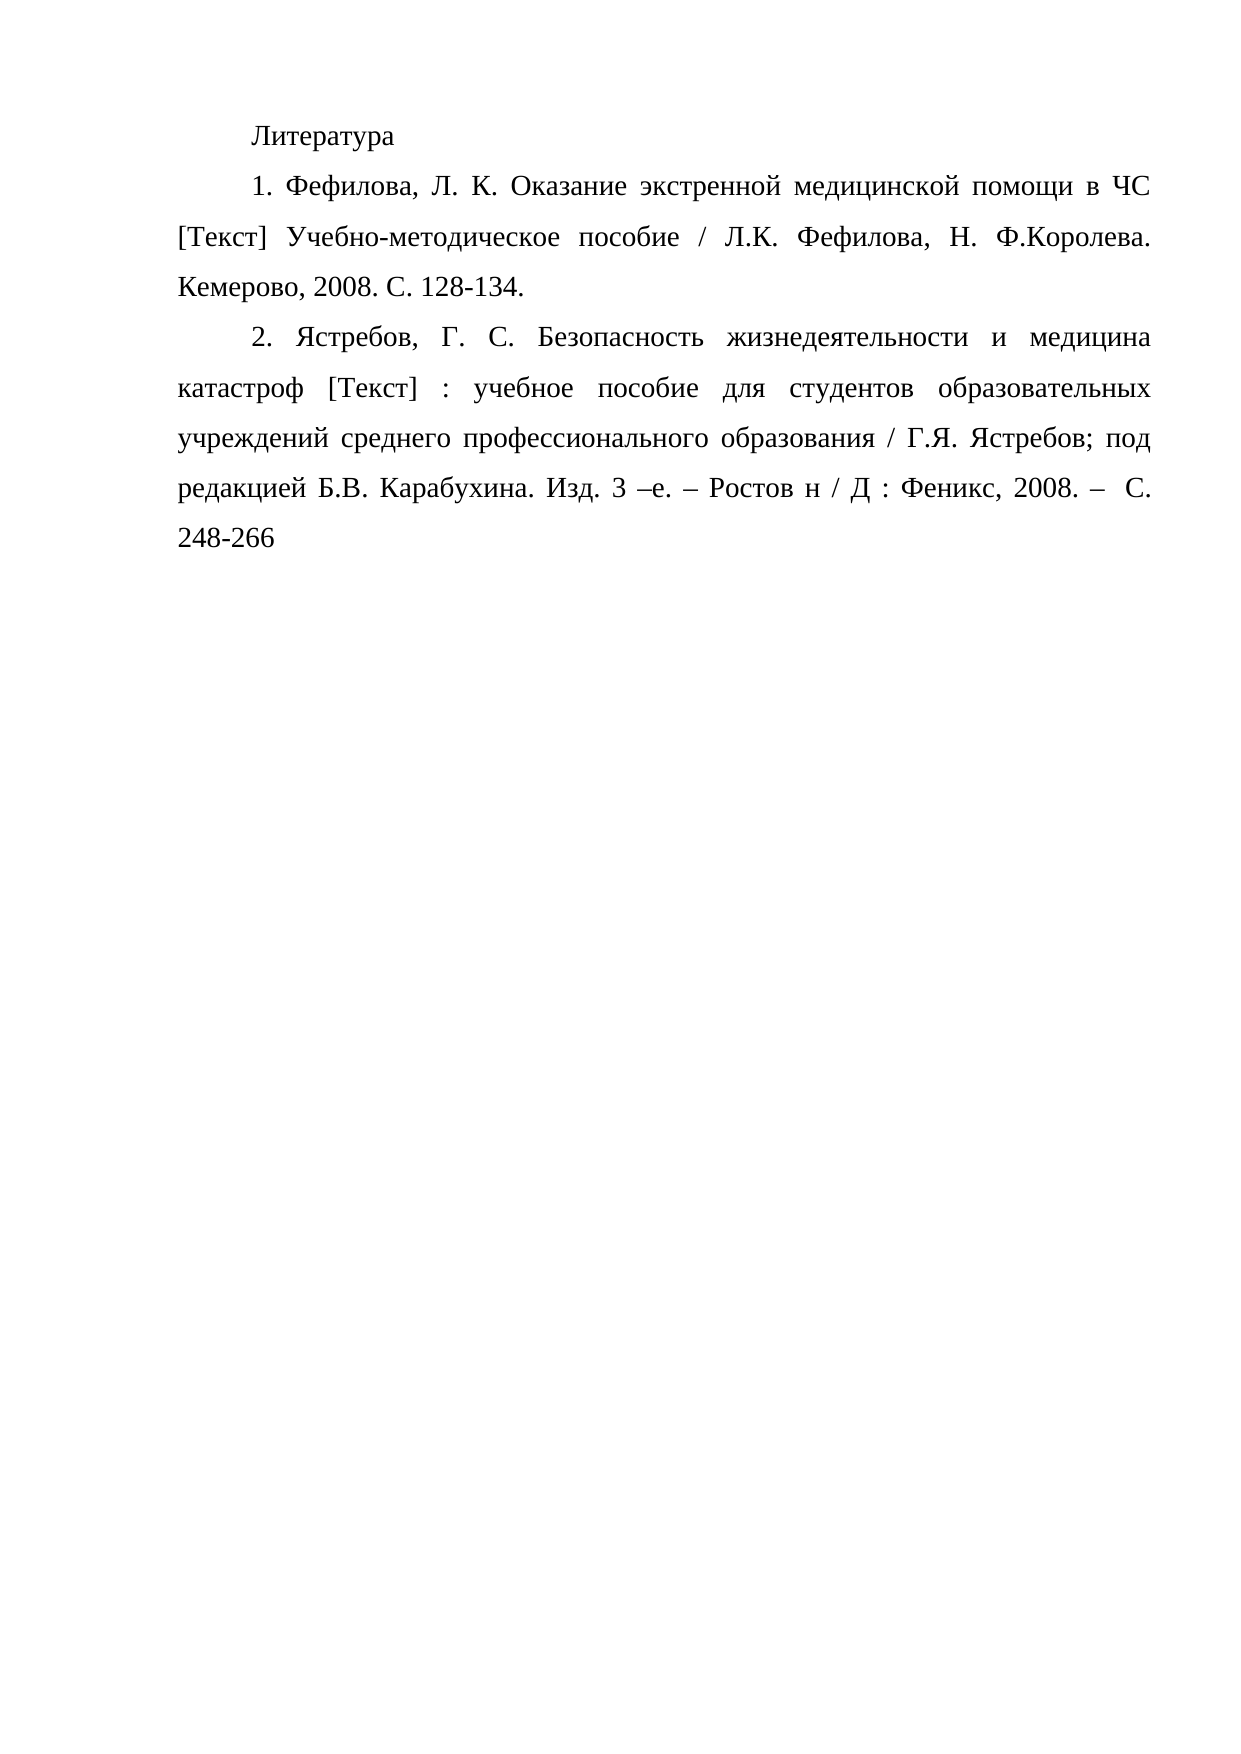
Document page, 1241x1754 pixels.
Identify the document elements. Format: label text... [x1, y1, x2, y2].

text Литература [177, 118, 1152, 152]
text 2. Ястребов, Г. С. Безопасность жизнедеятельности и медицина катастроф [Текст] : учебное пособие для студентов образовательных учреждений среднего профессионального образования / Г.Я. Ястребов; под редакцией Б.В. Карабухина. Изд. 3 –е. – Ростов н / Д : Феникс, 2008. – С. 248-266 [177, 319, 1152, 554]
text 1. Фефилова, Л. К. Оказание экстренной медицинской помощи в ЧС [Текст] Учебно-методическое пособие / Л.К. Фефилова, Н. Ф.Королева. Кемерово, 2008. С. 128-134. [177, 168, 1152, 303]
